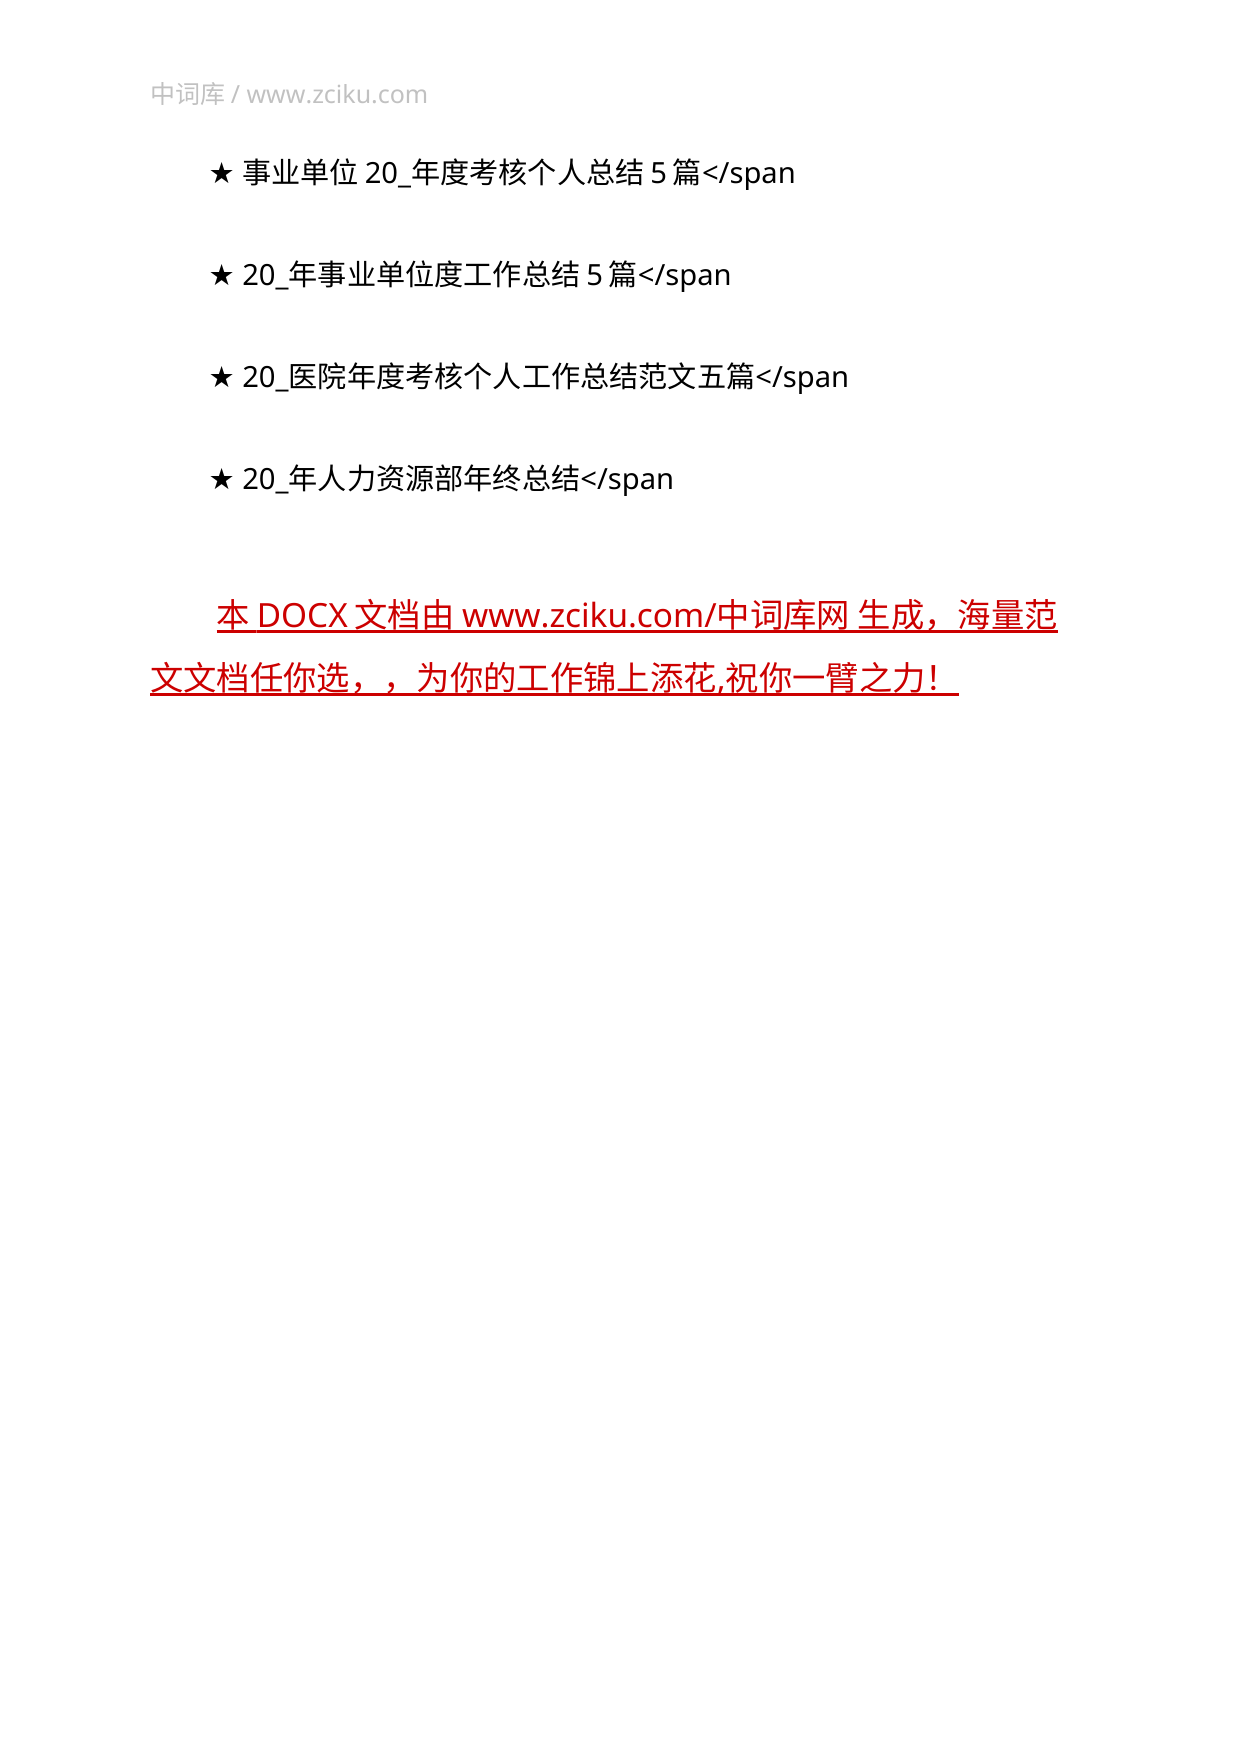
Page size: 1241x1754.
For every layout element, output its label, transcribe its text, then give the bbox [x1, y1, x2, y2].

text ★ 事业单位20_年度考核个人总结5篇</span [150, 150, 1090, 192]
text ★ 20_年事业单位度工作总结5篇</span [150, 252, 1090, 294]
text ★ 20_年人力资源部年终总结</span [150, 456, 1090, 498]
text ★ 20_医院年度考核个人工作总结范文五篇</span [150, 354, 1090, 396]
text 本DOCX文档由 www.zciku.com/中词库网 生成，海量范文文档任你选，，为你的工作锦上添花,祝你一臂之力！ [150, 589, 1090, 700]
